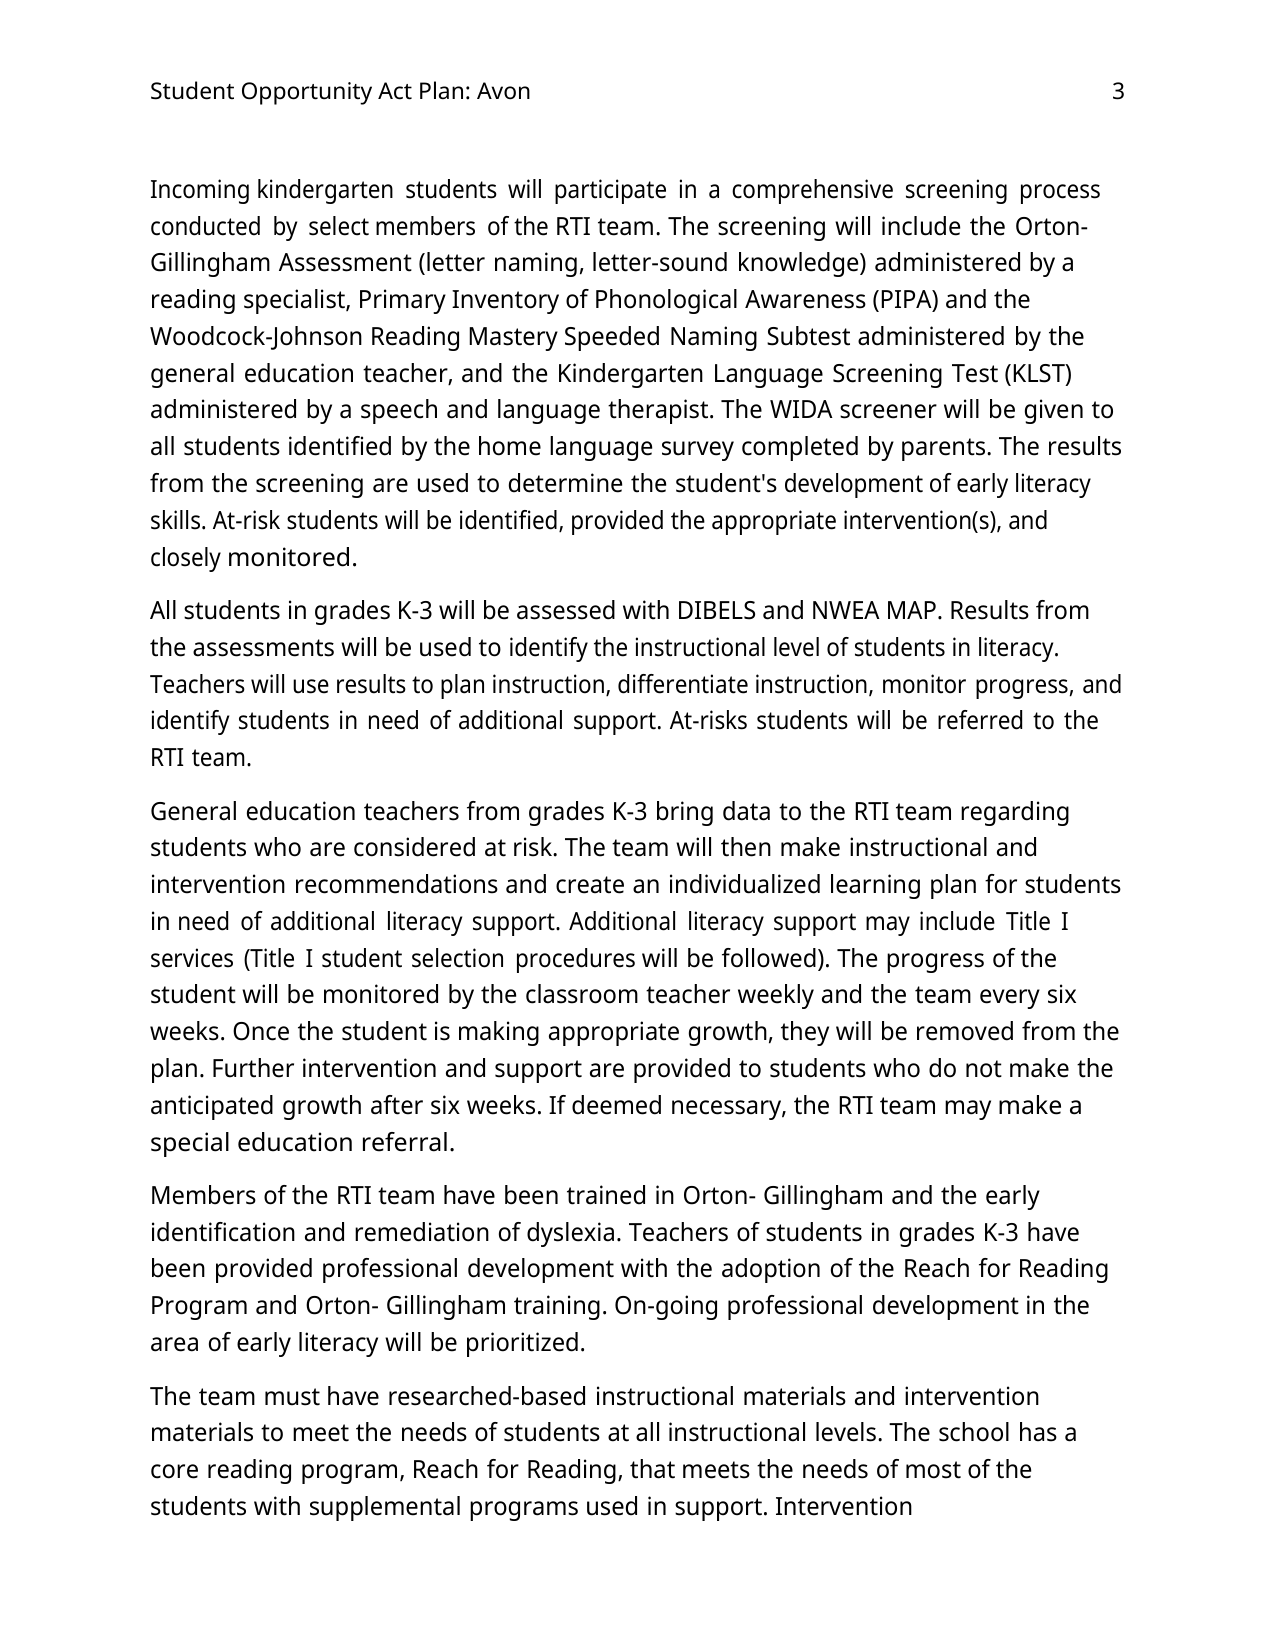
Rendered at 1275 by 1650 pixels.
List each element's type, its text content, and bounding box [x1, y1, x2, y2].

text General education teachers from grades K-3 bring data to the RTI team regarding students who are considered at risk. The team will then make instructional and intervention recommendations and create an individualized learning plan for students in need of additional literacy support. Additional literacy support may include Title I services (Title I student selection procedures will be followed). The progress of the student will be monitored by the classroom teacher weekly and the team every six weeks. Once the student is making appropriate growth, they will be removed from the plan. Further intervention and support are provided to students who do not make the anticipated growth after six weeks. If deemed necessary, the RTI team may make a special education referral. [150, 793, 1125, 1158]
text All students in grades K-3 will be assessed with DIBELS and NWEA MAP. Results from the assessments will be used to identify the instructional level of students in literacy. Teachers will use results to plan instruction, differentiate instruction, monitor progress, and identify students in need of additional support. At-risks students will be referred to the RTI team. [150, 593, 1125, 774]
text The team must have researched-based instructional materials and intervention materials to meet the needs of students at all instructional levels. The school has a core reading program, Reach for Reading, that meets the needs of most of the students with supplemental programs used in support. Intervention [150, 1378, 1125, 1522]
text Members of the RTI team have been trained in Orton- Gillingham and the early identification and remediation of dyslexia. Teachers of students in grades K-3 have been provided professional development with the adoption of the Reach for Reading Program and Orton- Gillingham training. On-going professional development in the area of early literacy will be prioritized. [150, 1178, 1125, 1359]
text Incoming kindergarten students will participate in a comprehensive screening process conducted by select members of the RTI team. The screening will include the Orton-Gillingham Assessment (letter naming, letter-sound knowledge) administered by a reading specialist, Primary Inventory of Phonological Awareness (PIPA) and the Woodcock-Johnson Reading Mastery Speeded Naming Subtest administered by the general education teacher, and the Kindergarten Language Screening Test (KLST) administered by a speech and language therapist. The WIDA screener will be given to all students identified by the home language survey completed by parents. The results from the screening are used to determine the student's development of early literacy skills. At-risk students will be identified, provided the appropriate intervention(s), and closely monitored. [150, 172, 1125, 573]
